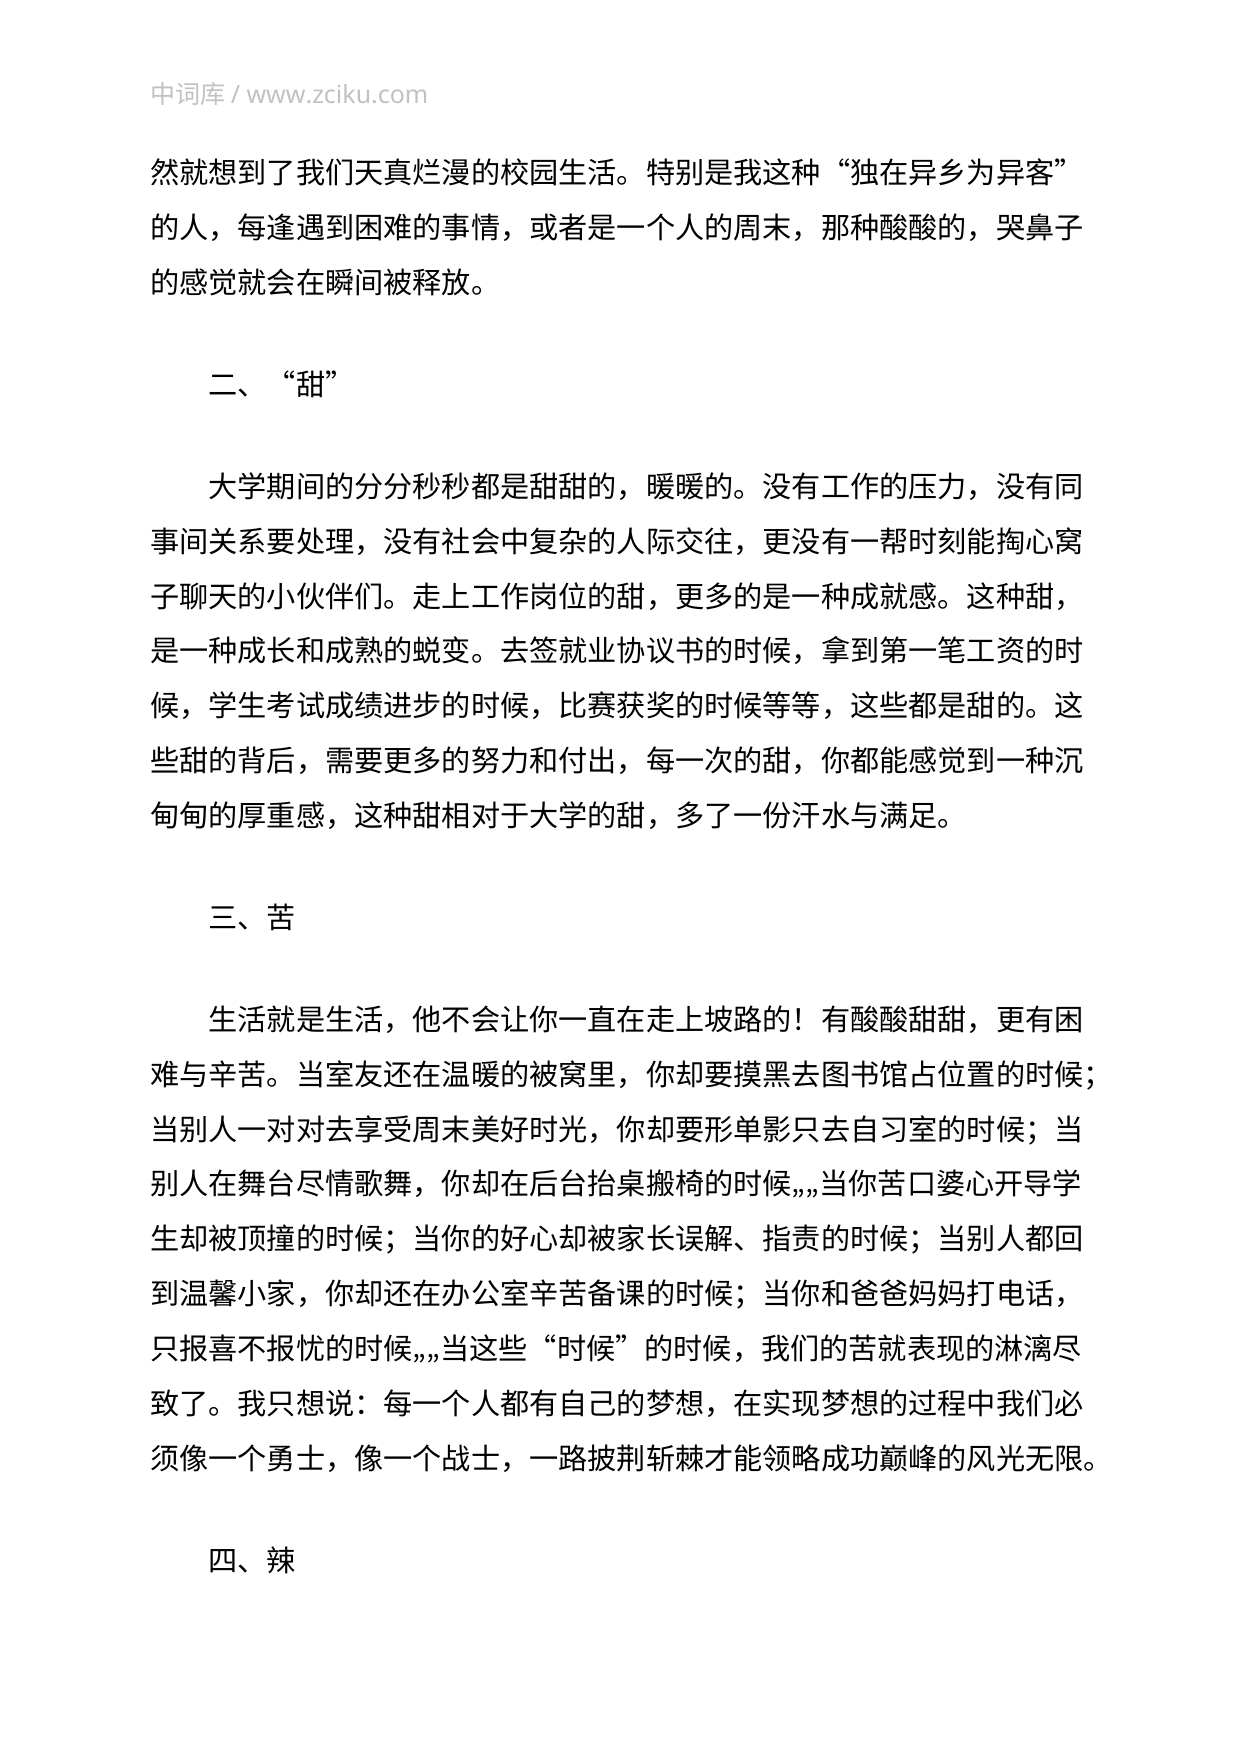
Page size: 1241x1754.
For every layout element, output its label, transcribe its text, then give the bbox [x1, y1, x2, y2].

text 二、“甜” [150, 362, 1090, 404]
text 大学期间的分分秒秒都是甜甜的，暖暖的。没有工作的压力，没有同事间关系要处理，没有社会中复杂的人际交往，更没有一帮时刻能掏心窝子聊天的小伙伴们。走上工作岗位的甜，更多的是一种成就感。这种甜，是一种成长和成熟的蜕变。去签就业协议书的时候，拿到第一笔工资的时候，学生考试成绩进步的时候，比赛获奖的时候等等，这些都是甜的。这些甜的背后，需要更多的努力和付出，每一次的甜，你都能感觉到一种沉甸甸的厚重感，这种甜相对于大学的甜，多了一份汗水与满足。 [150, 463, 1090, 835]
text 四、辣 [150, 1537, 1090, 1579]
text 生活就是生活，他不会让你一直在走上坡路的！有酸酸甜甜，更有困难与辛苦。当室友还在温暖的被窝里，你却要摸黑去图书馆占位置的时候；当别人一对对去享受周末美好时光，你却要形单影只去自习室的时候；当别人在舞台尽情歌舞，你却在后台抬桌搬椅的时候„„当你苦口婆心开导学生却被顶撞的时候；当你的好心却被家长误解、指责的时候；当别人都回到温馨小家，你却还在办公室辛苦备课的时候；当你和爸爸妈妈打电话，只报喜不报忧的时候„„当这些“时候”的时候，我们的苦就表现的淋漓尽致了。我只想说：每一个人都有自己的梦想，在实现梦想的过程中我们必须像一个勇士，像一个战士，一路披荆斩棘才能领略成功巅峰的风光无限。 [150, 996, 1090, 1478]
text 三、苦 [150, 894, 1090, 937]
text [150, 150, 1090, 302]
